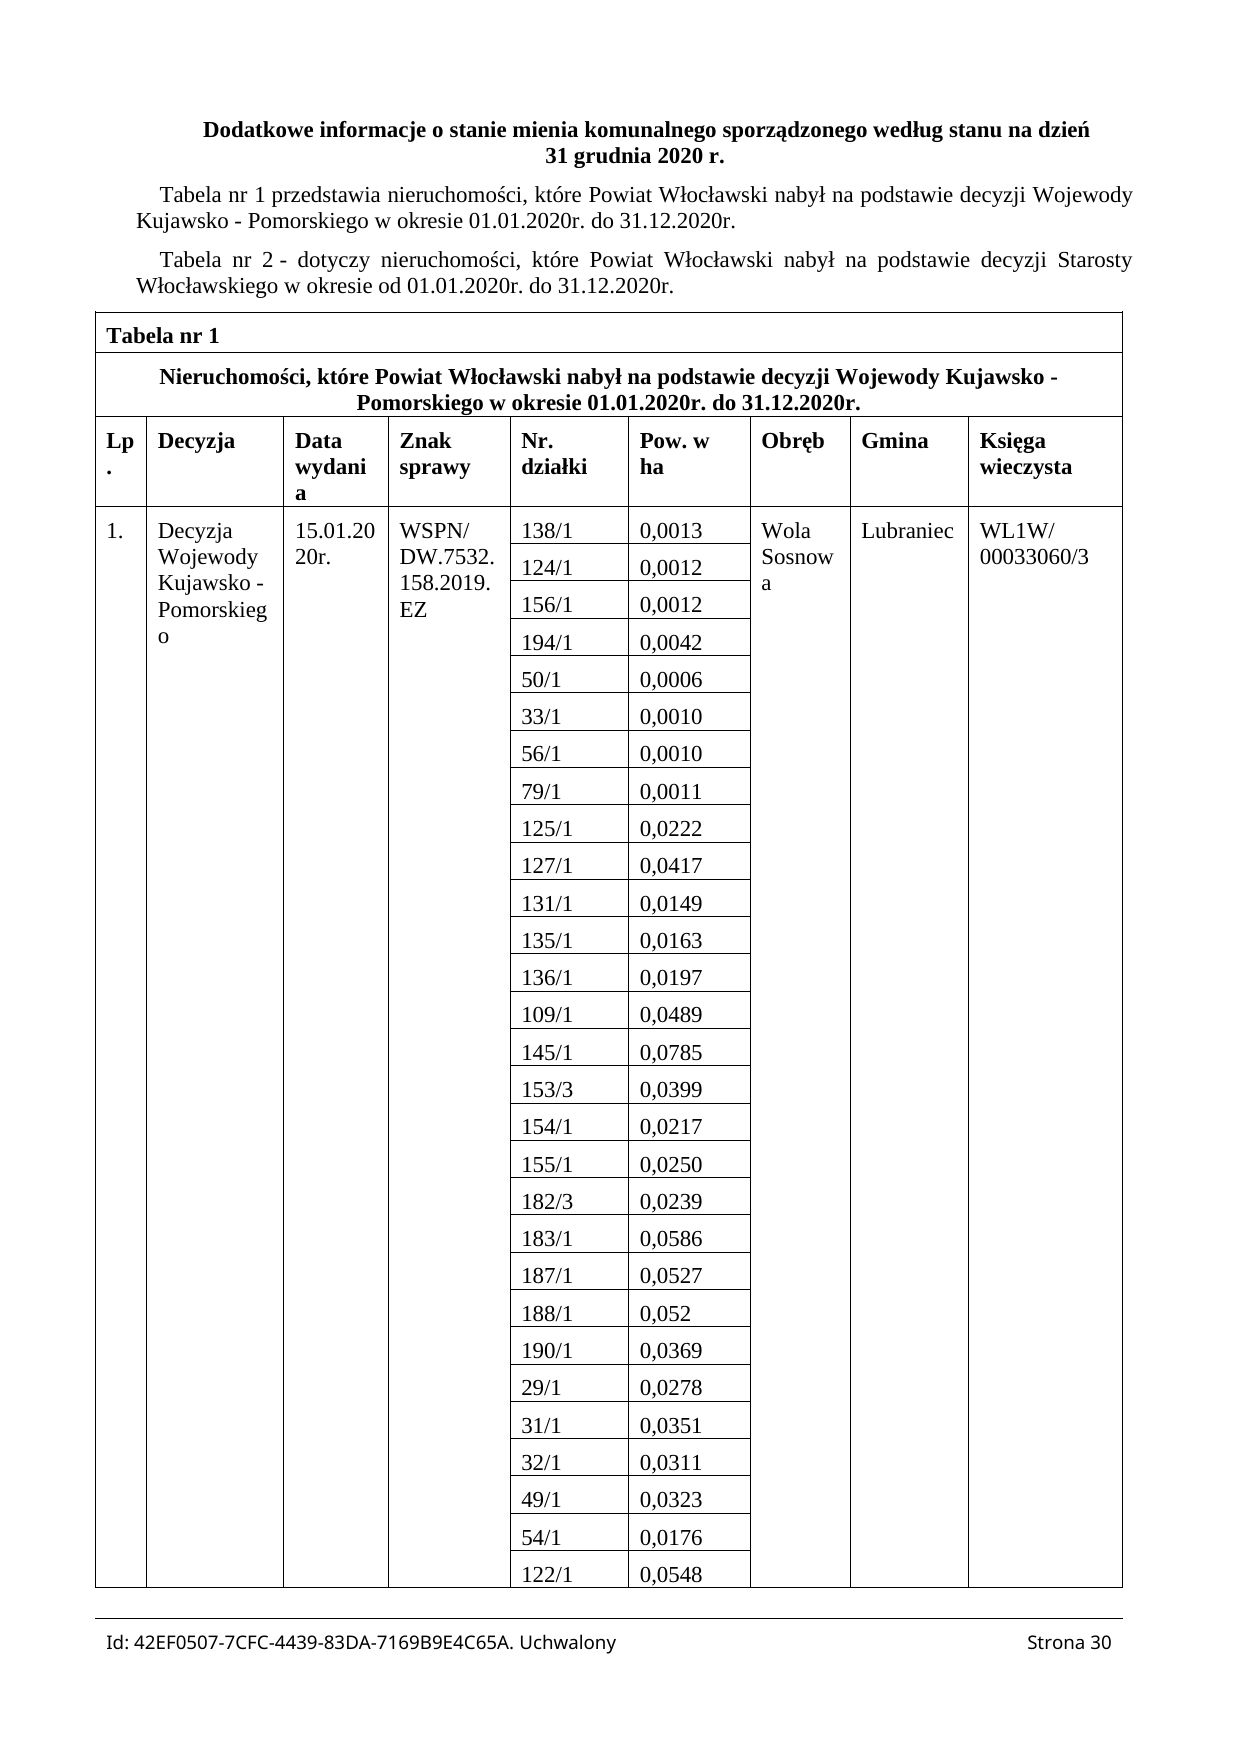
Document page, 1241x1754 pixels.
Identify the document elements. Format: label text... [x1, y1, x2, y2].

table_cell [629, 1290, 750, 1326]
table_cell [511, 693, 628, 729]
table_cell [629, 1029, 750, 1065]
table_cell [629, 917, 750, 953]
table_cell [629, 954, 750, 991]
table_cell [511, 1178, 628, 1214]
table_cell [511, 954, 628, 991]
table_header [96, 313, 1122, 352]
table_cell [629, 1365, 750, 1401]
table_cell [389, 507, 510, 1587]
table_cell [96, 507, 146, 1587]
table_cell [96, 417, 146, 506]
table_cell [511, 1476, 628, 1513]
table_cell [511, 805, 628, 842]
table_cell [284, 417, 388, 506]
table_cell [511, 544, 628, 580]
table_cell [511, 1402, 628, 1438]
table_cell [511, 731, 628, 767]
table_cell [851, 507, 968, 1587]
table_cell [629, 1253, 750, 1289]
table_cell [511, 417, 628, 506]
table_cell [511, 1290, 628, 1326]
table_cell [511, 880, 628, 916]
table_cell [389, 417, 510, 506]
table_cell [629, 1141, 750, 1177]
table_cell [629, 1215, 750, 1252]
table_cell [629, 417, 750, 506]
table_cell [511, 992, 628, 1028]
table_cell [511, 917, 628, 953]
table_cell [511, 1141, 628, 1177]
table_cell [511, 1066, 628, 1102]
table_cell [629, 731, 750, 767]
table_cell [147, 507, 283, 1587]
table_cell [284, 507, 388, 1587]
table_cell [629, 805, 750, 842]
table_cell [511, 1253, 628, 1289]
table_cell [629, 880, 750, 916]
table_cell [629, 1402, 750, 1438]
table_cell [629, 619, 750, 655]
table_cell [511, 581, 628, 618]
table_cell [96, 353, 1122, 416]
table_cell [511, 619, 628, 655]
text Tabela nr 2 - dotyczy nieruchomości, które Powiat Włocławski nabył na podstawie decyzji Starosty Włocławskiego w okresie od 01.01.2020r. do 31.12.2020r. [136, 246, 1134, 299]
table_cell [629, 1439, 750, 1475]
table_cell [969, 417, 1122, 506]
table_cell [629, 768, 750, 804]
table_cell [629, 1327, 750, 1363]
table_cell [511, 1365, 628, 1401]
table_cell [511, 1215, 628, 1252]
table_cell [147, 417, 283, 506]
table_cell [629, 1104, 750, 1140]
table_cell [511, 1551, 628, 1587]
text Dodatkowe informacje o stanie mienia komunalnego sporządzonego według stanu na dzień 31 grudnia 2020 r. [136, 116, 1134, 168]
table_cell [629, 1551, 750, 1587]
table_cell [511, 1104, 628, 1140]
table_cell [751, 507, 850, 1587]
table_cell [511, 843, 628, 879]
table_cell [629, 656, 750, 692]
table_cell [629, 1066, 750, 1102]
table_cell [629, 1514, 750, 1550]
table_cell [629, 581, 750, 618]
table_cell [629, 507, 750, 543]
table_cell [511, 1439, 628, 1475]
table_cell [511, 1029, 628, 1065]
text Tabela nr 1 przedstawia nieruchomości, które Powiat Włocławski nabył na podstawie decyzji Wojewody Kujawsko - Pomorskiego w okresie 01.01.2020r. do 31.12.2020r. [136, 181, 1134, 234]
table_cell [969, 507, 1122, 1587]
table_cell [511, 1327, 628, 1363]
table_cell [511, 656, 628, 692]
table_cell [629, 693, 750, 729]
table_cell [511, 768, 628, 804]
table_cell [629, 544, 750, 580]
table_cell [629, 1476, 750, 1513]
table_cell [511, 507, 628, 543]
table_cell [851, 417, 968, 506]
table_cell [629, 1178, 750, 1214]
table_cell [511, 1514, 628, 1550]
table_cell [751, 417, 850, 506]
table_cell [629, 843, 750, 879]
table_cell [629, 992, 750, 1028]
